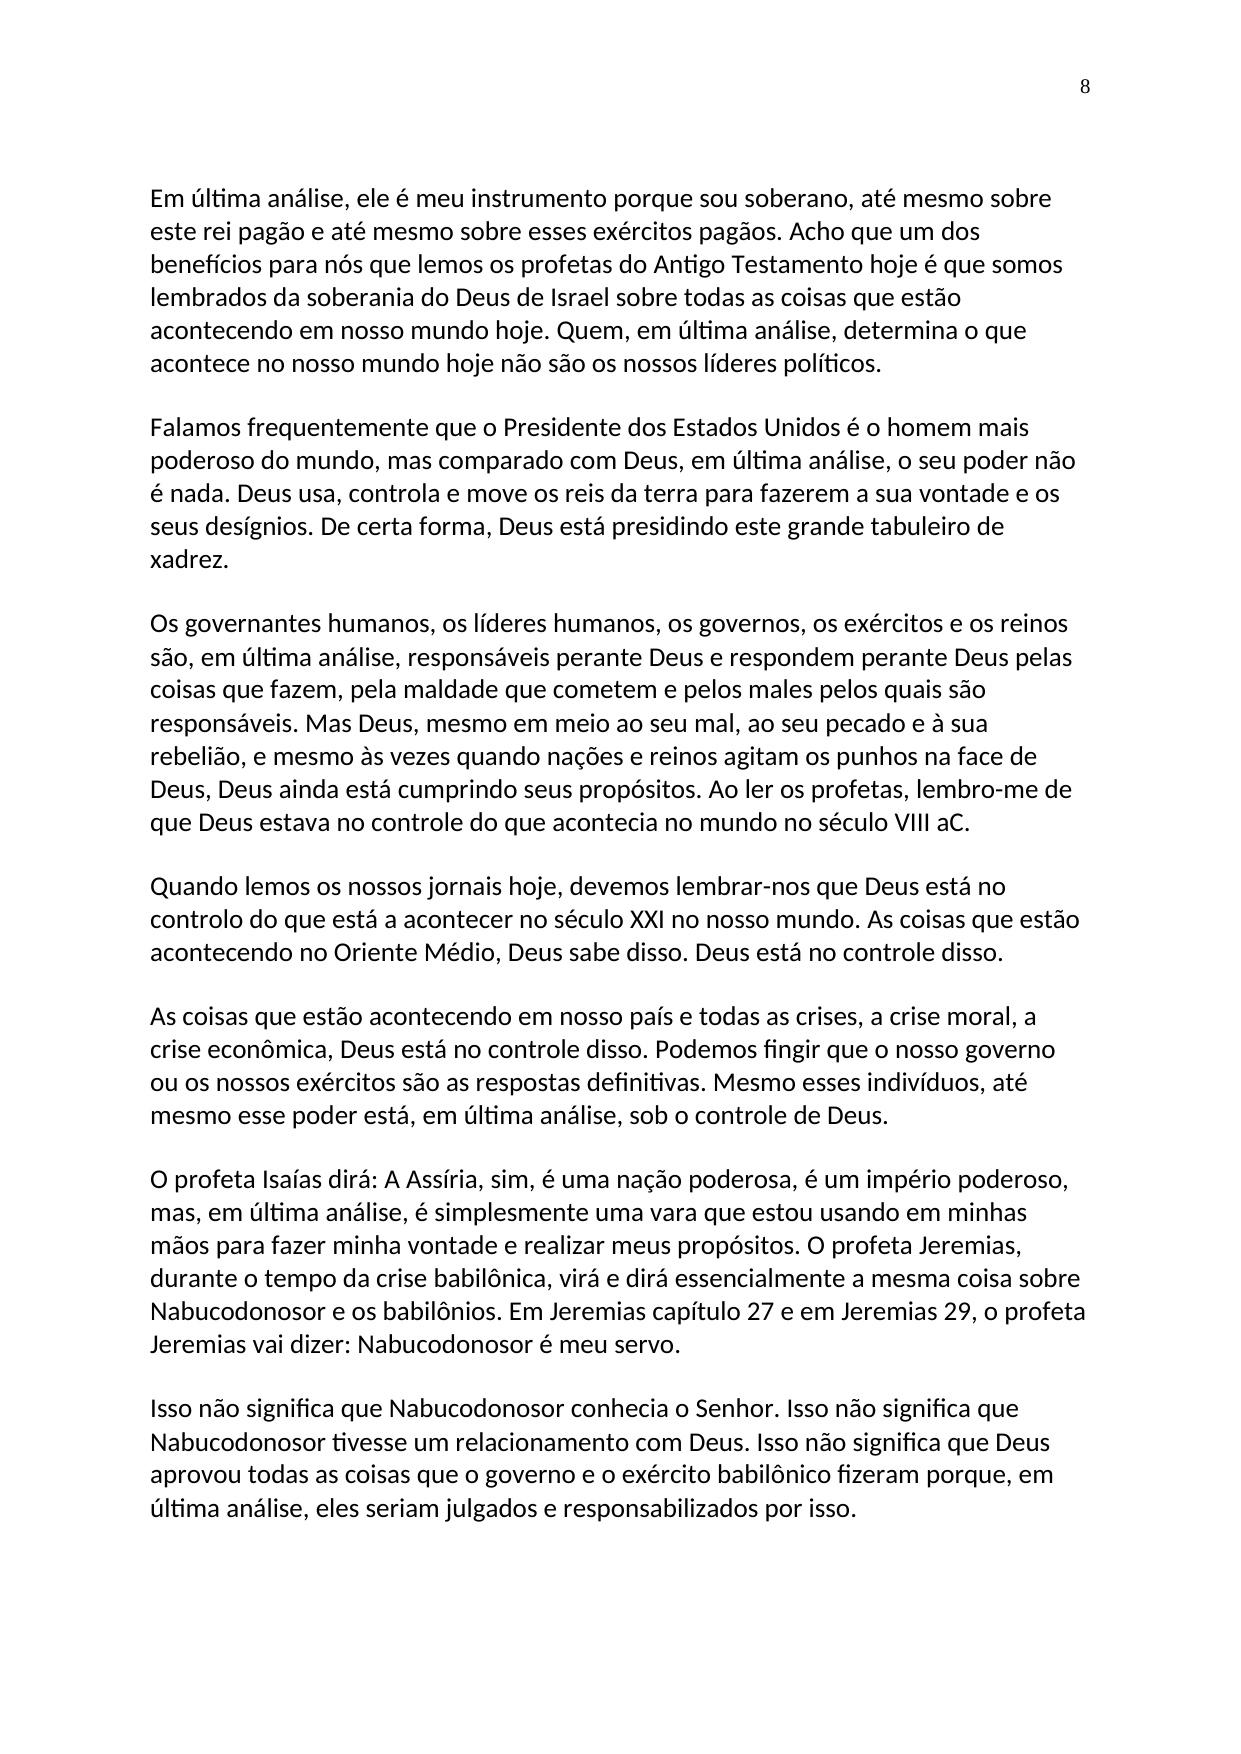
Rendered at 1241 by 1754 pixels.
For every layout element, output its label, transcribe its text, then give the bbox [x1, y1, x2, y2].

text Isso não significa que Nabucodonosor conhecia o Senhor. Isso não significa que Nabucodonosor tivesse um relacionamento com Deus. Isso não significa que Deus aprovou todas as coisas que o governo e o exército babilônico fizeram porque, em última análise, eles seriam julgados e responsabilizados por isso. [150, 1392, 1090, 1524]
text As coisas que estão acontecendo em nosso país e todas as crises, a crise moral, a crise econômica, Deus está no controle disso. Podemos fingir que o nosso governo ou os nossos exércitos são as respostas definitivas. Mesmo esses indivíduos, até mesmo esse poder está, em última análise, sob o controle de Deus. [150, 999, 1090, 1131]
text Falamos frequentemente que o Presidente dos Estados Unidos é o homem mais poderoso do mundo, mas comparado com Deus, em última análise, o seu poder não é nada. Deus usa, controla e move os reis da terra para fazerem a sua vontade e os seus desígnios. De certa forma, Deus está presidindo este grande tabuleiro de xadrez. [150, 410, 1090, 576]
text Os governantes humanos, os líderes humanos, os governos, os exércitos e os reinos são, em última análise, responsáveis perante Deus e respondem perante Deus pelas coisas que fazem, pela maldade que cometem e pelos males pelos quais são responsáveis. Mas Deus, mesmo em meio ao seu mal, ao seu pecado e à sua rebelião, e mesmo às vezes quando nações e reinos agitam os punhos na face de Deus, Deus ainda está cumprindo seus propósitos. Ao ler os profetas, lembro-me de que Deus estava no controle do que acontecia no mundo no século VIII aC. [150, 607, 1090, 838]
text Quando lemos os nossos jornais hoje, devemos lembrar-nos que Deus está no controlo do que está a acontecer no século XXI no nosso mundo. As coisas que estão acontecendo no Oriente Médio, Deus sabe disso. Deus está no controle disso. [150, 869, 1090, 968]
text Em última análise, ele é meu instrumento porque sou soberano, até mesmo sobre este rei pagão e até mesmo sobre esses exércitos pagãos. Acho que um dos benefícios para nós que lemos os profetas do Antigo Testamento hoje é que somos lembrados da soberania do Deus de Israel sobre todas as coisas que estão acontecendo em nosso mundo hoje. Quem, em última análise, determina o que acontece no nosso mundo hoje não são os nossos líderes políticos. [150, 181, 1090, 379]
text O profeta Isaías dirá: A Assíria, sim, é uma nação poderosa, é um império poderoso, mas, em última análise, é simplesmente uma vara que estou usando em minhas mãos para fazer minha vontade e realizar meus propósitos. O profeta Jeremias, durante o tempo da crise babilônica, virá e dirá essencialmente a mesma coisa sobre Nabucodonosor e os babilônios. Em Jeremias capítulo 27 e em Jeremias 29, o profeta Jeremias vai dizer: Nabucodonosor é meu servo. [150, 1162, 1090, 1361]
